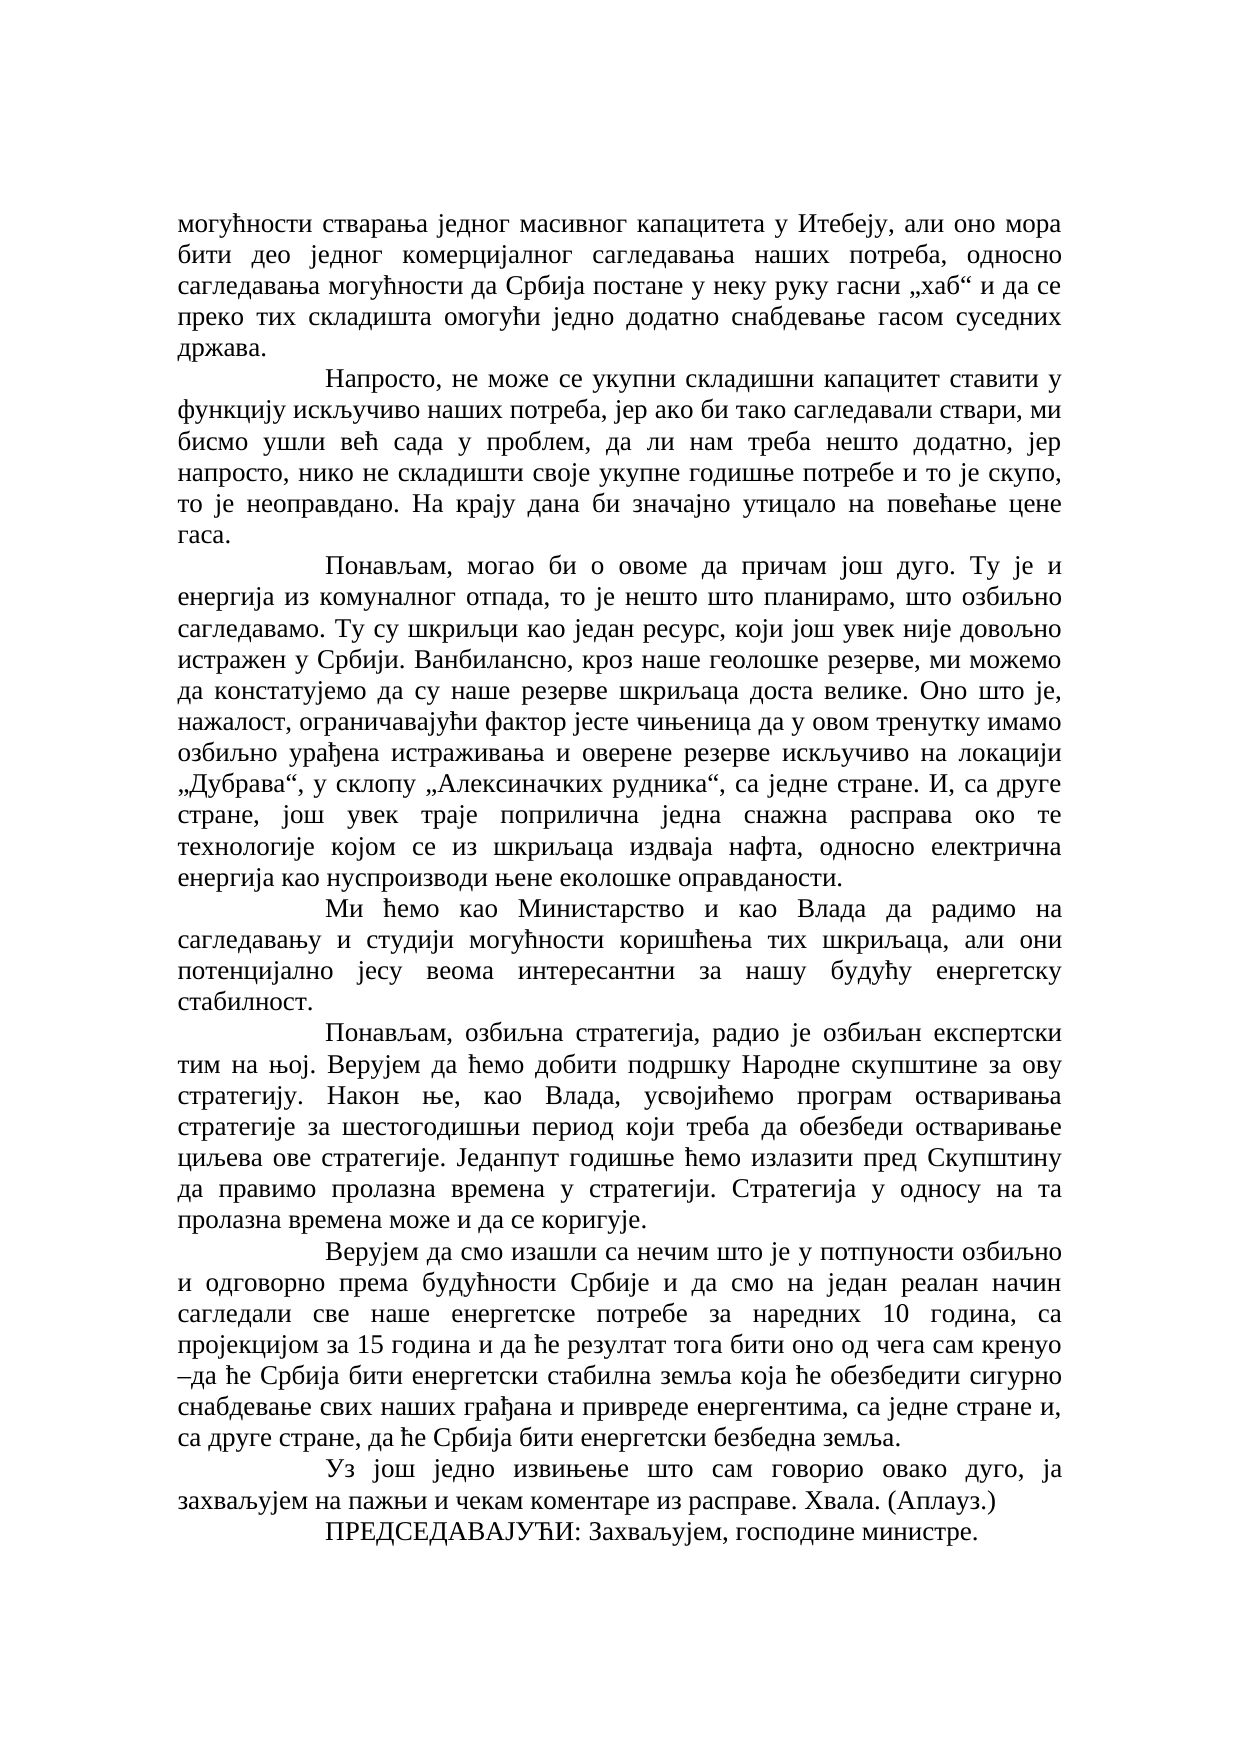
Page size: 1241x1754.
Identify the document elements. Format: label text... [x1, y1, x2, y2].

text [177, 207, 1063, 362]
text Понављам, могао би о овоме да причам још дуго. Ту је и енергија из комуналног отпада, то је нешто што планирамо, што озбиљно сагледавамо. Ту су шкриљци као један ресурс, који још увек није довољно истражен у Србији. Ванбилансно, кроз наше геолошке резерве, ми можемо да констатујемо да су наше резерве шкриљаца доста велике. Оно што је, нажалост, ограничавајући фактор јесте чињеница да у овом тренутку имамо озбиљно урађена истраживања и оверене резерве искључиво на локацији „Дубрава“, у склопу „Алексиначких рудника“, са једне стране. И, са друге стране, још увек траје поприлична једна снажна расправа око те технологије којом се из шкриљаца издваја нафта, односно електрична енергија као нуспроизводи њене еколошке оправданости. [177, 549, 1063, 892]
text Понављам, озбиљна стратегија, радио је озбиљан експертски тим на њој. Верујем да ћемо добити подршку Народне скупштине за ову стратегију. Након ње, као Влада, усвојићемо програм остваривања стратегије за шестогодишњи период који треба да обезбеди остваривање циљева ове стратегије. Једанпут годишње ћемо излазити пред Скупштину да правимо пролазна времена у стратегији. Стратегија у односу на та пролазна времена може и да се коригује. [177, 1017, 1063, 1234]
text Уз још једно извињење што сам говорио овако дуго, ја захваљујем на пажњи и чекам коментаре из расправе. Хвала. (Аплауз.) [177, 1453, 1063, 1515]
text ПРЕДСЕДАВАЈУЋИ: Захваљујем, господине министре. [177, 1515, 1063, 1546]
text Ми ћемо као Министарство и као Влада да радимо на сагледавању и студији могућности коришћења тих шкриљаца, али они потенцијално јесу веома интересантни за нашу будућу енергетску стабилност. [177, 892, 1063, 1017]
text Напросто, не може се укупни складишни капацитет ставити у функцију искључиво наших потреба, јер ако би тако сагледавали ствари, ми бисмо ушли већ сада у проблем, да ли нам треба нешто додатно, јер напросто, нико не складишти своје укупне годишње потребе и то је скупо, то је неоправдано. На крају дана би значајно утицало на повећање цене гаса. [177, 362, 1063, 549]
text Верујем да смо изашли са нечим што је у потпуности озбиљно и одговорно према будућности Србије и да смо на један реалан начин сагледали све наше енергетске потребе за наредних 10 година, са пројекцијом за 15 година и да ће резултат тога бити оно од чега сам кренуо –да ће Србија бити енергетски стабилна земља која ће обезбедити сигурно снабдевање свих наших грађана и привреде енергентима, са једне стране и, са друге стране, да ће Србија бити енергетски безбедна земља. [177, 1234, 1063, 1453]
